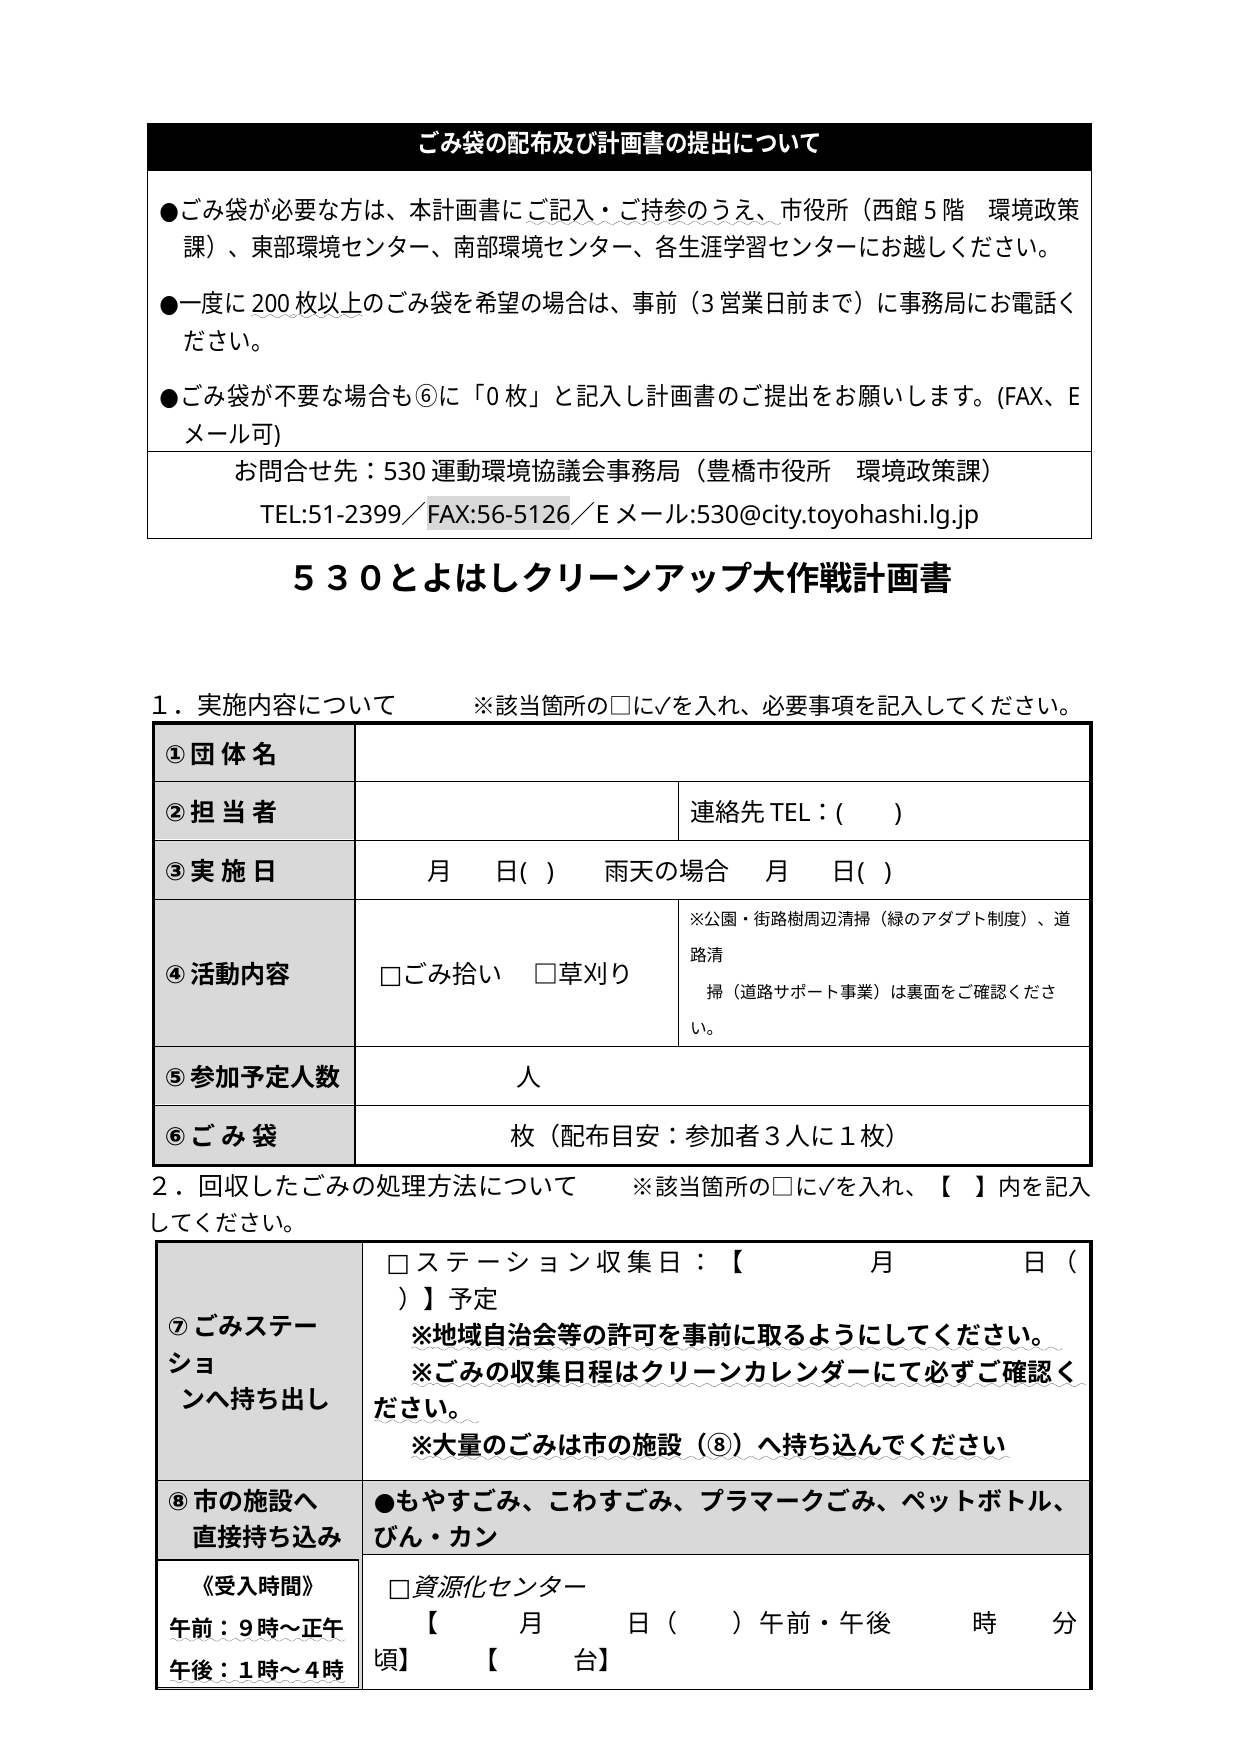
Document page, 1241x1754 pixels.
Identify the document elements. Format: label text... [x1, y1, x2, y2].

text １．実施内容について ※該当箇所の□に✓を入れ、必要事項を記入してください。 [148, 685, 1092, 721]
table_cell ⑧市の施設へ 直接持ち込み [158, 1481, 362, 1689]
table_cell 連絡先TEL：( ) [679, 782, 1089, 839]
table_cell ●もやすごみ、こわすごみ、プラマークごみ、ペットボトル、びん・カン [363, 1481, 1089, 1554]
table_cell 月 日( ) 雨天の場合 月 日( ) [356, 841, 1089, 899]
table_cell ⑤参加予定人数 [155, 1047, 354, 1104]
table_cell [363, 1555, 1089, 1689]
table_cell 人 [356, 1047, 1089, 1104]
table_header ①団 体 名 [155, 725, 354, 781]
text ５３０とよはしクリーンアップ大作戦計画書 [148, 539, 1092, 612]
table_cell ●ごみ袋が必要な方は、本計画書にご記入・ご持参のうえ、市役所（西館5階 環境政策課）、東部環境センター、南部環境センター、各生涯学習センターにお越しください。 ●一度に200枚以上のごみ袋を希望の場合は、事前（3営業日前まで）に事務局にお電話ください。 ●ごみ袋が不要な場合も⑥に「0枚」と記入し計画書のご提出をお願いします。(FAX、Eメール可) [148, 171, 1091, 451]
table_header □ステーション収集日：【 月 日（ ）】予定 ※地域自治会等の許可を事前に取るようにしてください。 ※ごみの収集日程はクリーンカレンダーにて必ずご確認ください。 ※大量のごみは市の施設（⑧）へ持ち込んでください [363, 1243, 1089, 1480]
table_header ごみ袋の配布及び計画書の提出について [148, 124, 1091, 170]
table_cell □ごみ拾い □草刈り [356, 900, 678, 1046]
table_cell [356, 782, 678, 839]
table_cell 枚（配布目安：参加者３人に１枚） [356, 1106, 1089, 1164]
text ２．回収したごみの処理方法について ※該当箇所の□に✓を入れ、【 】内を記入してください。 [148, 1167, 1092, 1240]
table_cell お問合せ先：530運動環境協議会事務局（豊橋市役所 環境政策課） TEL:51-2399／FAX:56-5126／Eメール:530@city.toyohashi.lg.jp [148, 452, 1091, 538]
table_cell ※公園・街路樹周辺清掃（緑のアダプト制度）、道路清 掃（道路サポート事業）は裏面をご確認ください。 [679, 900, 1089, 1046]
table_cell ⑥ご み 袋 [155, 1106, 354, 1164]
table_header ⑦ごみステーショ ンへ持ち出し [158, 1243, 362, 1480]
table_cell ③実 施 日 [155, 841, 354, 899]
table_cell ④活動内容 [155, 900, 354, 1046]
table_header [356, 725, 1089, 781]
table_cell ②担 当 者 [155, 782, 354, 839]
